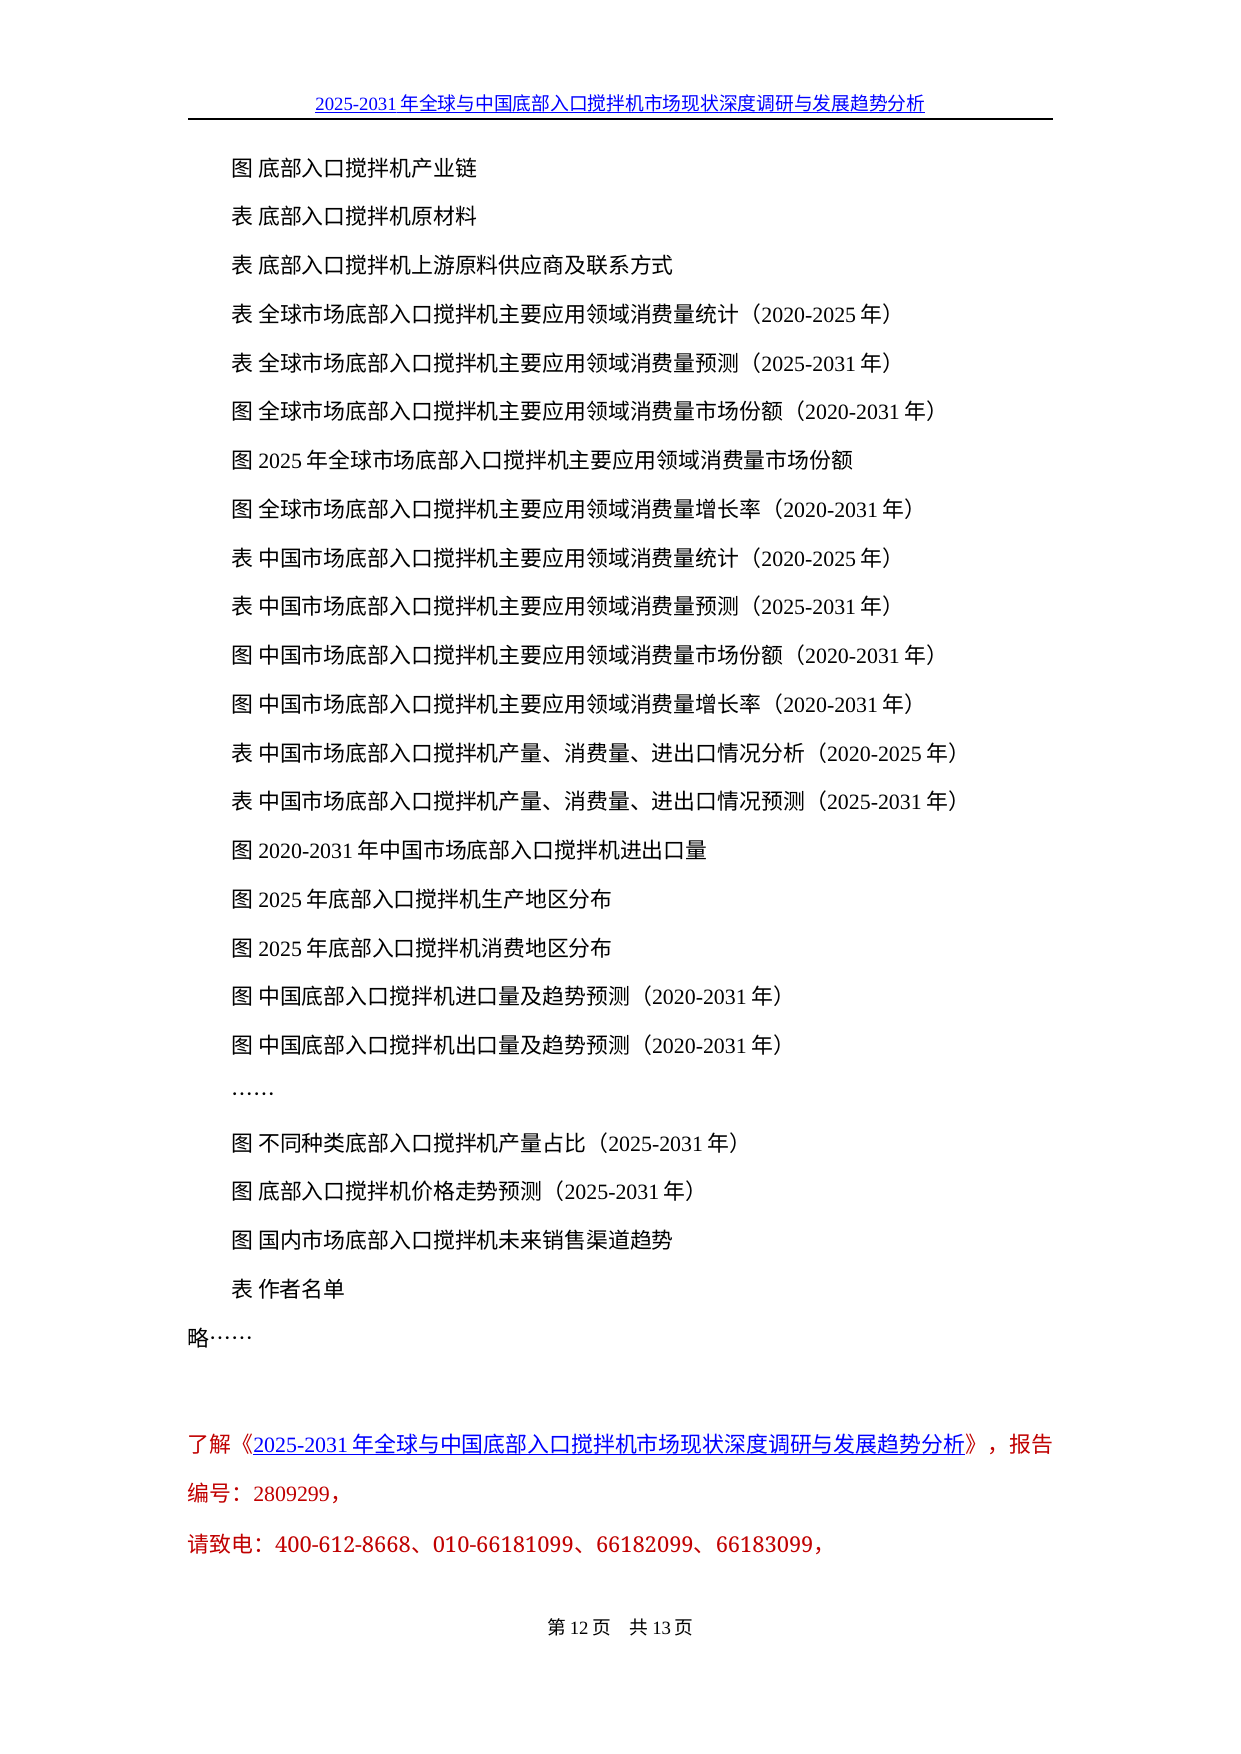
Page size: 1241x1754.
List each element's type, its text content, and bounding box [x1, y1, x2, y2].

text 请致电：400-612-8668、010-66181099、66182099、66183099， [187, 1527, 1053, 1559]
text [187, 150, 1053, 1353]
text 了解《2025-2031年全球与中国底部入口搅拌机市场现状深度调研与发展趋势分析》，报告编号：2809299， [187, 1427, 1053, 1508]
